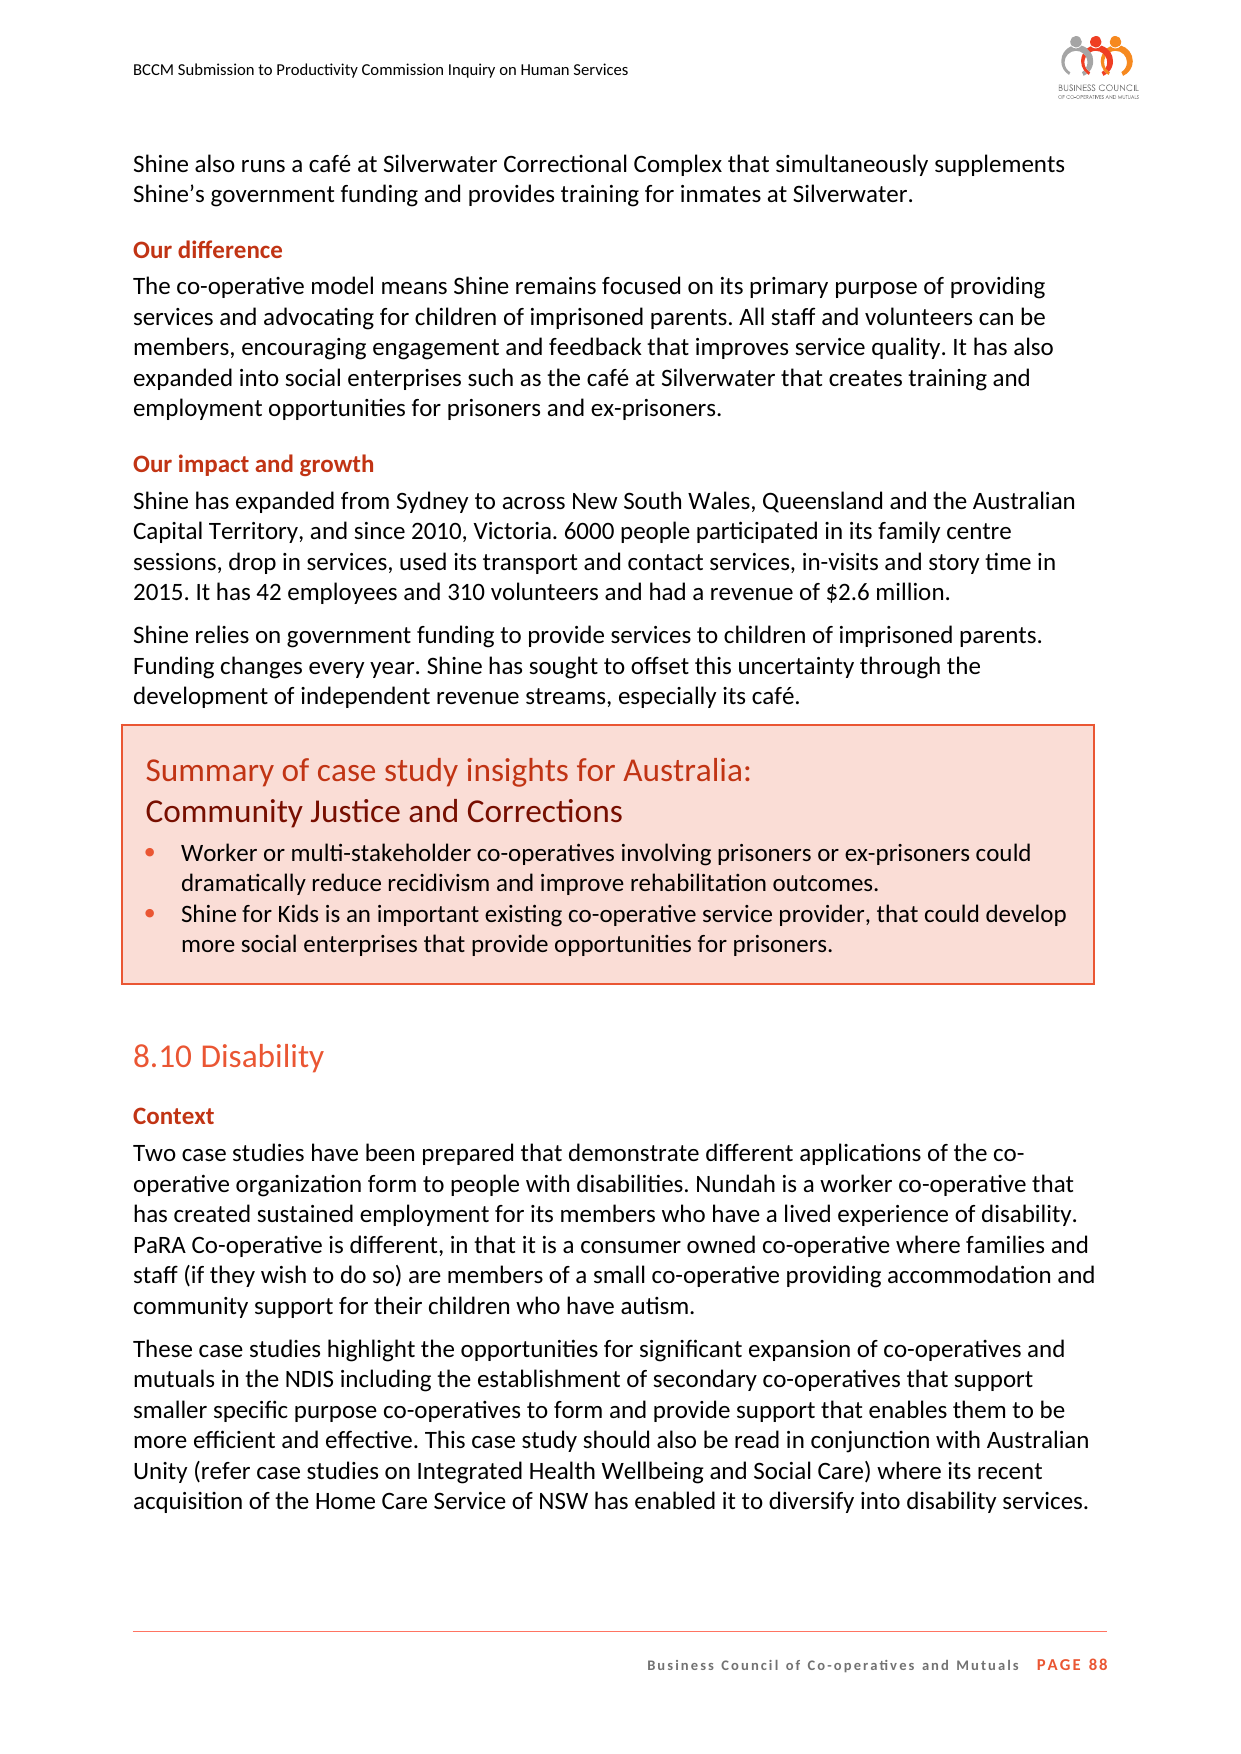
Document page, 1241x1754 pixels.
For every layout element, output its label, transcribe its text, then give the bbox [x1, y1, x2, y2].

subtitle Disability [133, 1035, 1107, 1076]
subtitle Our difference [133, 234, 1107, 264]
text Shine also runs a café at Silverwater Correctional Complex that simultaneously supplements Shine’s government funding and provides training for inmates at Silverwater. [133, 148, 1107, 209]
text These case studies highlight the opportunities for significant expansion of co-operatives and mutuals in the NDIS including the establishment of secondary co-operatives that support smaller specific purpose co-operatives to form and provide support that enables them to be more efficient and effective. This case study should also be read in conjunction with Australian Unity (refer case studies on Integrated Health Wellbeing and Social Care) where its recent acquisition of the Home Care Service of NSW has enabled it to diversify into disability services. [133, 1333, 1107, 1516]
text Shine has expanded from Sydney to across New South Wales, Queensland and the Australian Capital Territory, and since 2010, Victoria. 6000 people participated in its family centre sessions, drop in services, used its transport and contact services, in-visits and story time in 2015. It has 42 employees and 310 volunteers and had a revenue of $2.6 million. [133, 485, 1107, 607]
table_header Summary of case study insights for Australia: Community Justice and Corrections Worker or multi-stakeholder co-operatives involving prisoners or ex-prisoners could dramatically reduce recidivism and improve rehabilitation outcomes. Shine for Kids is an important existing co-operative service provider, that could develop more social enterprises that provide opportunities for prisoners. [123, 726, 1093, 983]
subtitle Our impact and growth [133, 448, 1107, 479]
text The co-operative model means Shine remains focused on its primary purpose of providing services and advocating for children of imprisoned parents. All staff and volunteers can be members, encouraging engagement and feedback that improves service quality. It has also expanded into social enterprises such as the café at Silverwater that creates training and employment opportunities for prisoners and ex-prisoners. [133, 271, 1107, 423]
subtitle Context [133, 1101, 1107, 1131]
text Two case studies have been prepared that demonstrate different applications of the co-operative organization form to people with disabilities. Nundah is a worker co-operative that has created sustained employment for its members who have a lived experience of disability. PaRA Co-operative is different, in that it is a consumer owned co-operative where families and staff (if they wish to do so) are members of a small co-operative providing accommodation and community support for their children who have autism. [133, 1137, 1107, 1320]
text Shine relies on government funding to provide services to children of imprisoned parents. Funding changes every year. Shine has sought to offset this uncertainty through the development of independent revenue streams, especially its café. [133, 619, 1107, 711]
